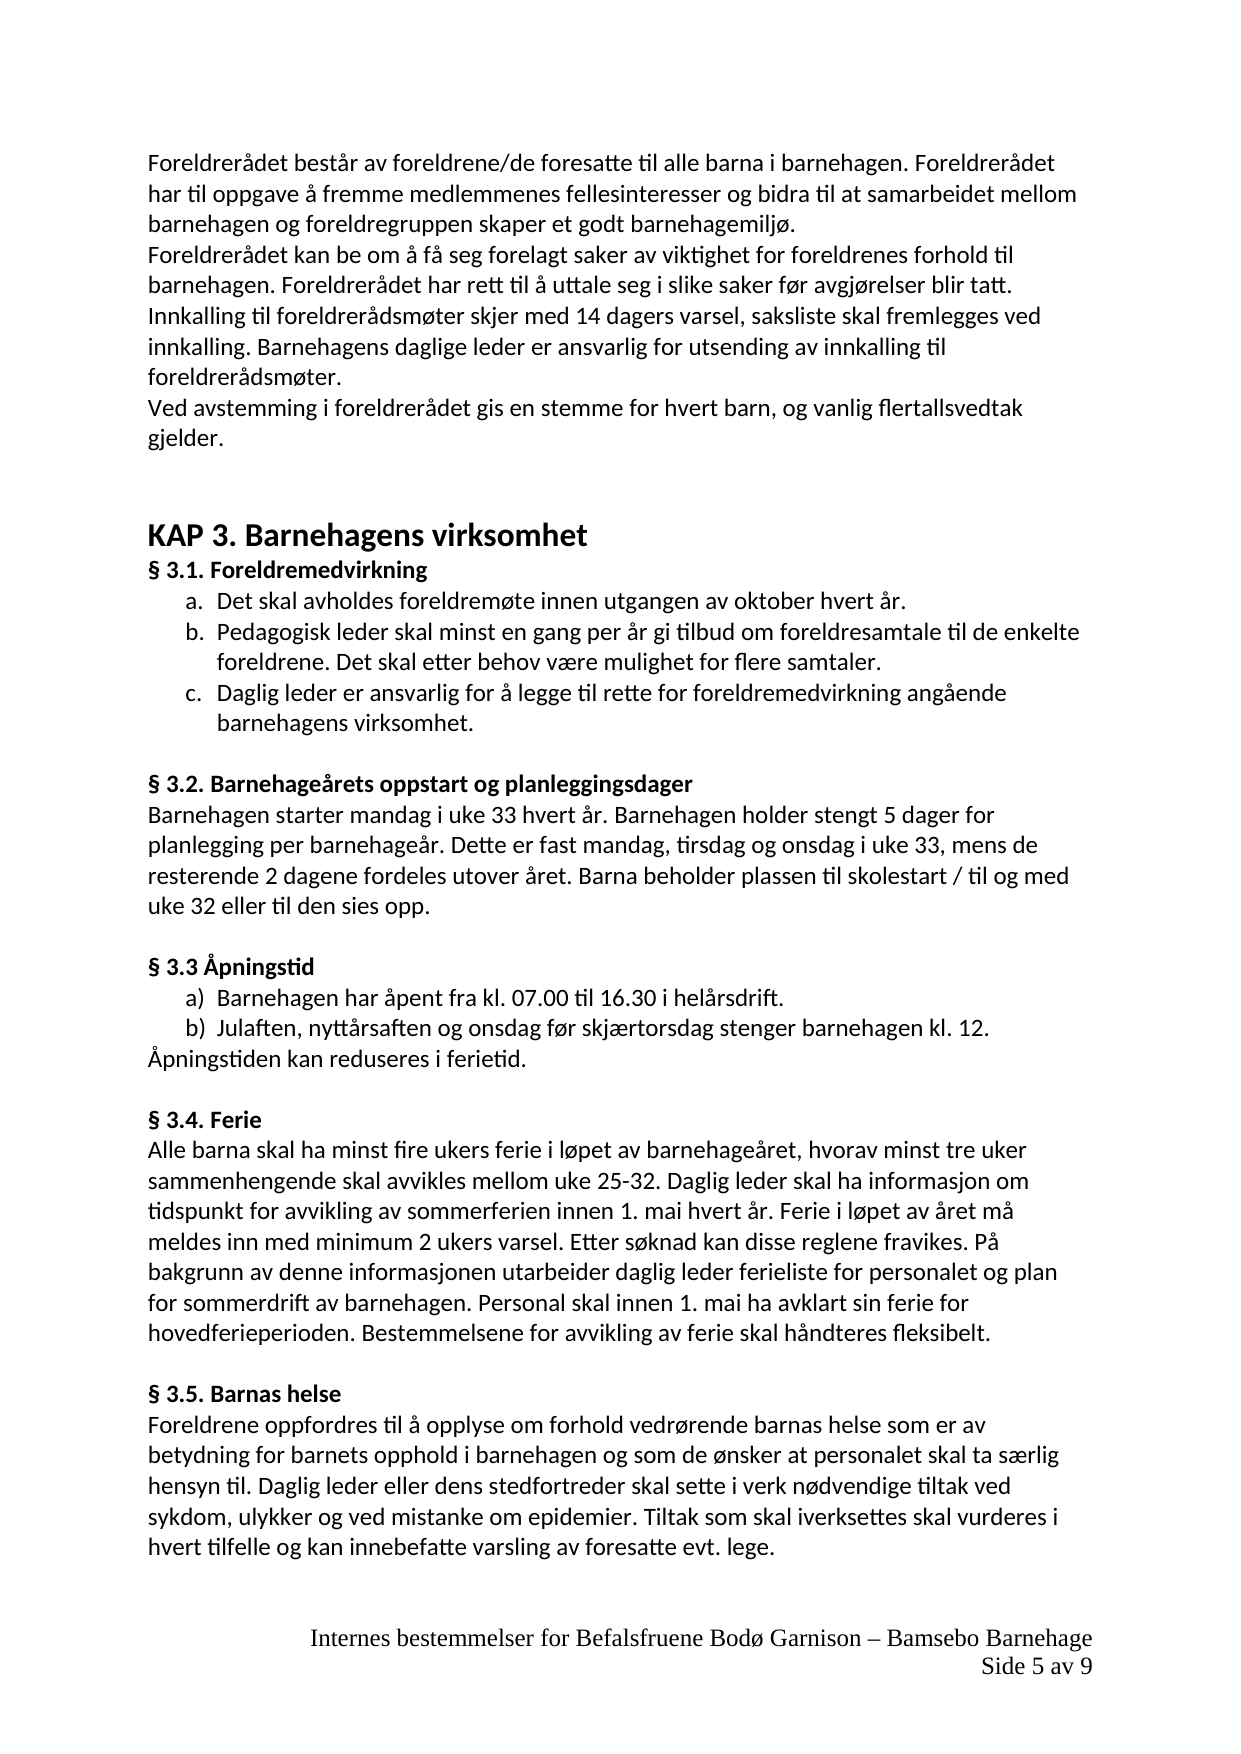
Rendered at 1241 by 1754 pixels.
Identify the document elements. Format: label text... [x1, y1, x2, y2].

text § 3.1. Foreldremedvirkning [148, 554, 1093, 585]
text § 3.4. Ferie [148, 1104, 1093, 1134]
text Åpningstiden kan reduseres i ferietid. [148, 1043, 1093, 1073]
text Alle barna skal ha minst fire ukers ferie i løpet av barnehageåret, hvorav minst tre uker sammenhengende skal avvikles mellom uke 25-32. Daglig leder skal ha informasjon om tidspunkt for avvikling av sommerferien innen 1. mai hvert år. Ferie i løpet av året må meldes inn med minimum 2 ukers varsel. Etter søknad kan disse reglene fravikes. På bakgrunn av denne informasjonen utarbeider daglig leder ferieliste for personalet og plan for sommerdrift av barnehagen. Personal skal innen 1. mai ha avklart sin ferie for hovedferieperioden. Bestemmelsene for avvikling av ferie skal håndteres fleksibelt. [148, 1134, 1093, 1348]
text § 3.3 Åpningstid [148, 951, 1093, 982]
text § 3.2. Barnehageårets oppstart og planleggingsdager [148, 768, 1093, 799]
list Daglig leder er ansvarlig for å legge til rette for foreldremedvirkning angående barnehagens virksomhet. [185, 677, 1093, 738]
text Barnehagen starter mandag i uke 33 hvert år. Barnehagen holder stengt 5 dager for planlegging per barnehageår. Dette er fast mandag, tirsdag og onsdag i uke 33, mens de resterende 2 dagene fordeles utover året. Barna beholder plassen til skolestart / til og med uke 32 eller til den sies opp. [148, 799, 1093, 921]
text KAP 3. Barnehagens virksomhet [148, 514, 1093, 554]
text § 3.5. Barnas helse [148, 1379, 1093, 1409]
list Det skal avholdes foreldremøte innen utgangen av oktober hvert år. [185, 585, 1093, 616]
list Barnehagen har åpent fra kl. 07.00 til 16.30 i helårsdrift. [185, 982, 1093, 1012]
list Pedagogisk leder skal minst en gang per år gi tilbud om foreldresamtale til de enkelte foreldrene. Det skal etter behov være mulighet for flere samtaler. [185, 616, 1093, 677]
text Foreldrene oppfordres til å opplyse om forhold vedrørende barnas helse som er av betydning for barnets opphold i barnehagen og som de ønsker at personalet skal ta særlig hensyn til. Daglig leder eller dens stedfortreder skal sette i verk nødvendige tiltak ved sykdom, ulykker og ved mistanke om epidemier. Tiltak som skal iverksettes skal vurderes i hvert tilfelle og kan innebefatte varsling av foresatte evt. lege. [148, 1409, 1093, 1562]
text Foreldrerådet består av foreldrene/de foresatte til alle barna i barnehagen. Foreldrerådet har til oppgave å fremme medlemmenes fellesinteresser og bidra til at samarbeidet mellom barnehagen og foreldregruppen skaper et godt barnehagemiljø. [148, 148, 1093, 239]
list Julaften, nyttårsaften og onsdag før skjærtorsdag stenger barnehagen kl. 12. [185, 1012, 1093, 1043]
text Foreldrerådet kan be om å få seg forelagt saker av viktighet for foreldrenes forhold til barnehagen. Foreldrerådet har rett til å uttale seg i slike saker før avgjørelser blir tatt. Innkalling til foreldrerådsmøter skjer med 14 dagers varsel, saksliste skal fremlegges ved innkalling. Barnehagens daglige leder er ansvarlig for utsending av innkalling til foreldrerådsmøter. Ved avstemming i foreldrerådet gis en stemme for hvert barn, og vanlig flertallsvedtak gjelder. [148, 239, 1093, 453]
